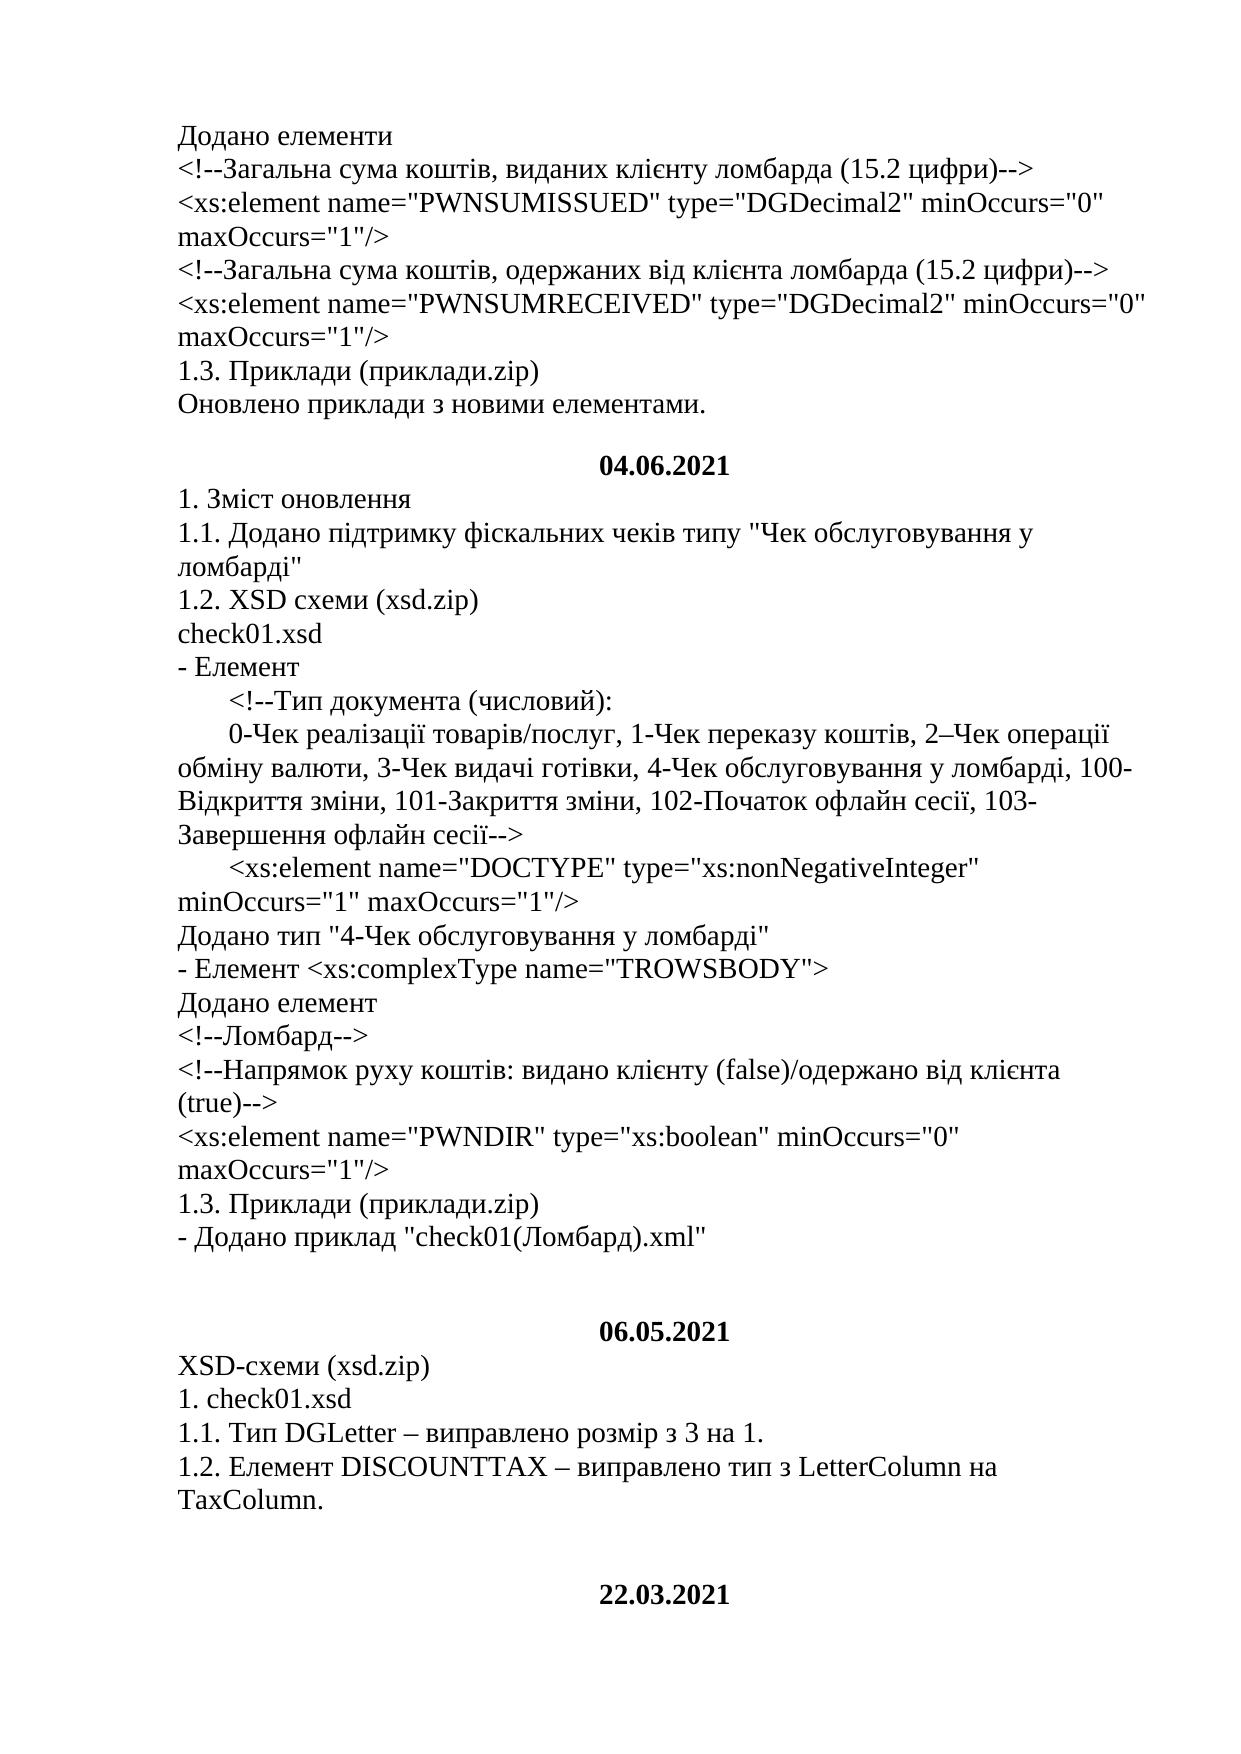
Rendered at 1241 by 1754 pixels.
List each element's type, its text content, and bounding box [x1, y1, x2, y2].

text XSD-схеми (xsd.zip) 1. check01.xsd [177, 1348, 1152, 1415]
text 04.06.2021 [177, 448, 1152, 482]
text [177, 118, 1152, 448]
text 1.1. Тип DGLetter – виправлено розмір з 3 на 1. [177, 1415, 1152, 1449]
text 06.05.2021 [177, 1314, 1152, 1348]
text 1.2. Елемент DISCOUNTTAX – виправлено тип з LetterColumn на TaxColumn. [177, 1449, 1152, 1516]
text 22.03.2021 [177, 1577, 1152, 1611]
text 1. Зміст оновлення 1.1. Додано підтримку фіскальних чеків типу "Чек обслуговування у ломбарді" 1.2. XSD схеми (xsd.zip) check01.xsd - Елемент <!--Тип документа (числовий): 0-Чек реалізації товарів/послуг, 1-Чек переказу коштів, 2–Чек операції обміну валюти, 3-Чек видачі готівки, 4-Чек обслуговування у ломбарді, 100-Відкриття зміни, 101-Закриття зміни, 102-Початок офлайн сесії, 103-Завершення офлайн сесії--> <xs:element name="DOCTYPE" type="xs:nonNegativeInteger" minOccurs="1" maxOccurs="1"/> Додано тип "4-Чек обслуговування у ломбарді" - Елемент <xs:complexType name="TROWSBODY"> Додано елемент <!--Ломбард--> <!--Напрямок руху коштів: видано клієнту (false)/одержано від клієнта (true)--> <xs:element name="PWNDIR" type="xs:boolean" minOccurs="0" maxOccurs="1"/> 1.3. Приклади (приклади.zip) - Додано приклад "check01(Ломбард).xml" [177, 482, 1152, 1281]
